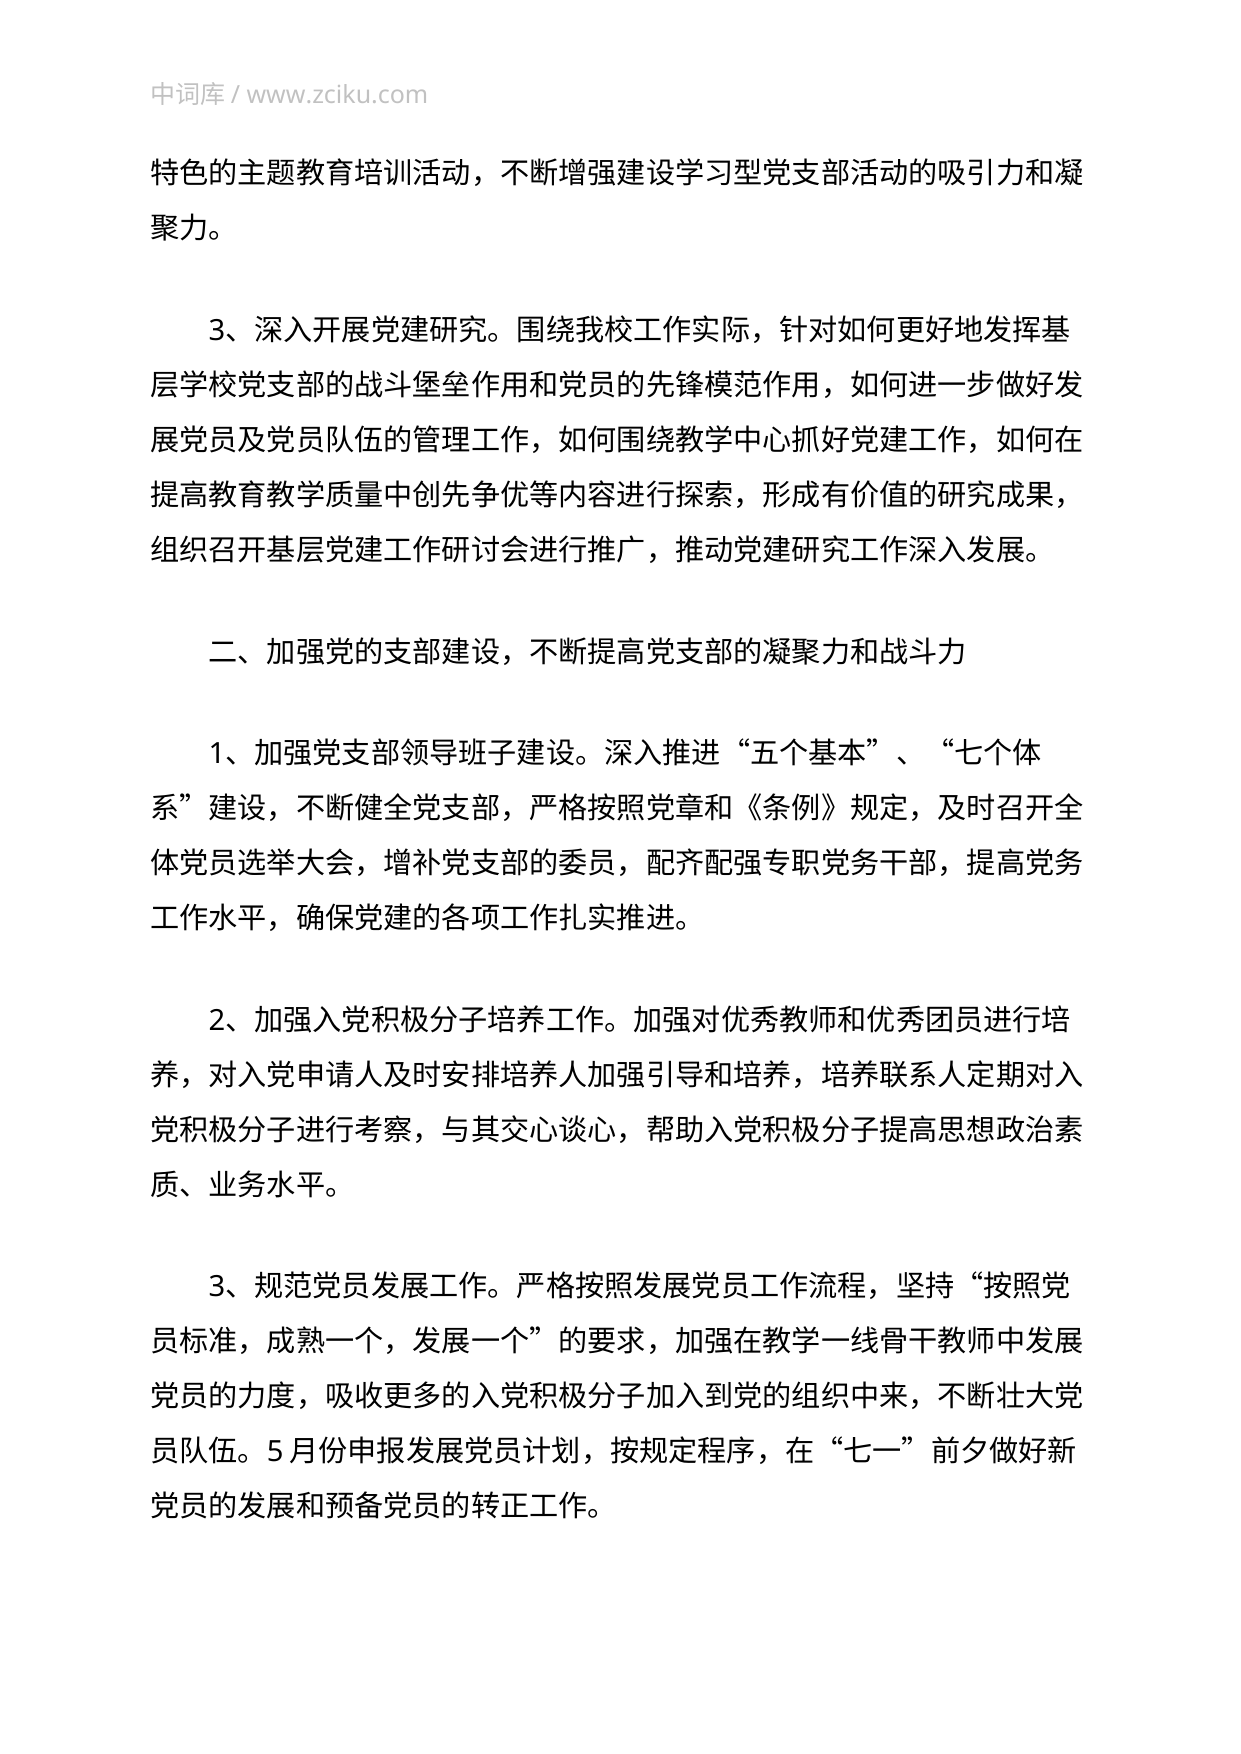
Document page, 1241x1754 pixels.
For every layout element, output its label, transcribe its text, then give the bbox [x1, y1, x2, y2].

text 二、加强党的支部建设，不断提高党支部的凝聚力和战斗力 [150, 628, 1090, 670]
text 2、加强入党积极分子培养工作。加强对优秀教师和优秀团员进行培养，对入党申请人及时安排培养人加强引导和培养，培养联系人定期对入党积极分子进行考察，与其交心谈心，帮助入党积极分子提高思想政治素质、业务水平。 [150, 996, 1090, 1203]
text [150, 150, 1090, 247]
text 1、加强党支部领导班子建设。深入推进“五个基本”、“七个体系”建设，不断健全党支部，严格按照党章和《条例》规定，及时召开全体党员选举大会，增补党支部的委员，配齐配强专职党务干部，提高党务工作水平，确保党建的各项工作扎实推进。 [150, 730, 1090, 937]
text 3、规范党员发展工作。严格按照发展党员工作流程，坚持“按照党员标准，成熟一个，发展一个”的要求，加强在教学一线骨干教师中发展党员的力度，吸收更多的入党积极分子加入到党的组织中来，不断壮大党员队伍。5月份申报发展党员计划，按规定程序，在“七一”前夕做好新党员的发展和预备党员的转正工作。 [150, 1263, 1090, 1525]
text 3、深入开展党建研究。围绕我校工作实际，针对如何更好地发挥基层学校党支部的战斗堡垒作用和党员的先锋模范作用，如何进一步做好发展党员及党员队伍的管理工作，如何围绕教学中心抓好党建工作，如何在提高教育教学质量中创先争优等内容进行探索，形成有价值的研究成果，组织召开基层党建工作研讨会进行推广，推动党建研究工作深入发展。 [150, 307, 1090, 569]
